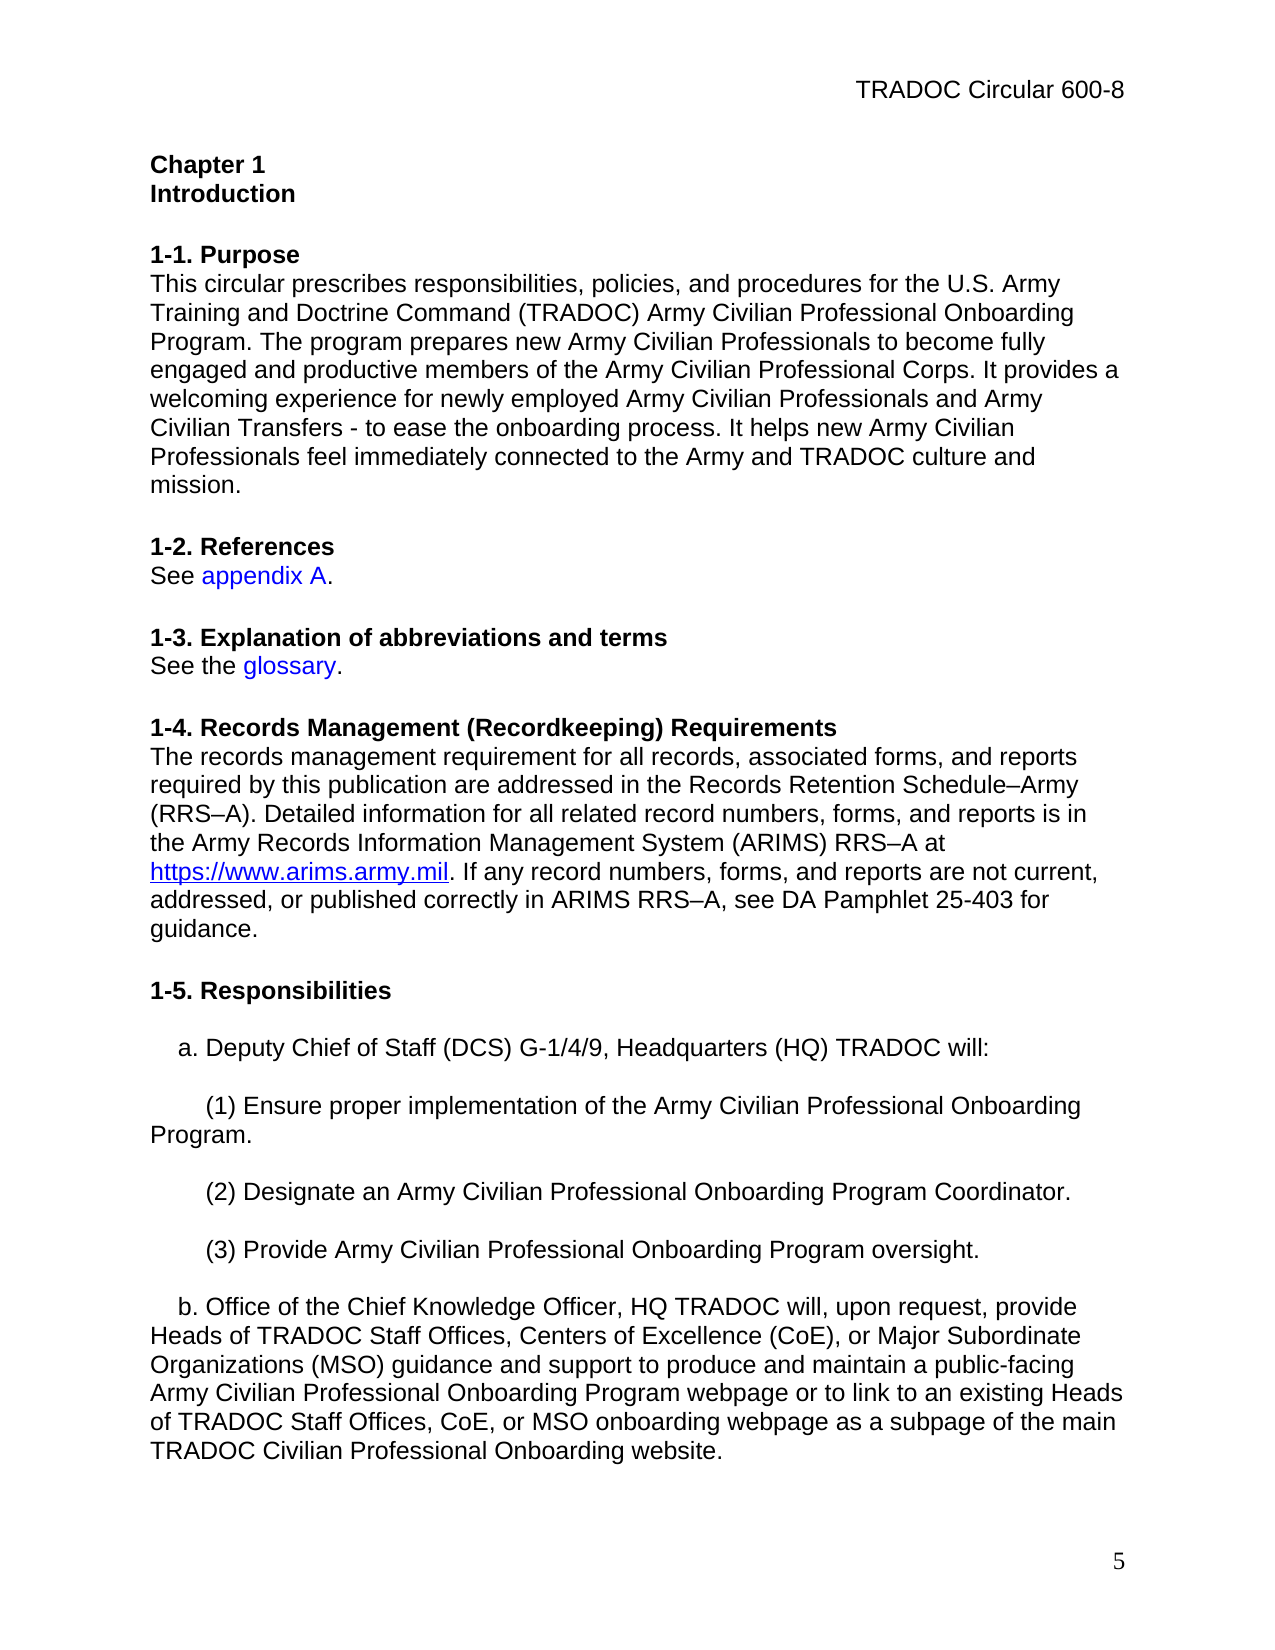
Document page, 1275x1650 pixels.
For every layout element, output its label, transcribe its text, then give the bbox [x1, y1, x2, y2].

subtitle Chapter 1 Introduction [150, 150, 1125, 207]
text b. Office of the Chief Knowledge Officer, HQ TRADOC will, upon request, provide Heads of TRADOC Staff Offices, Centers of Excellence (CoE), or Major Subordinate Organizations (MSO) guidance and support to produce and maintain a public-facing Army Civilian Professional Onboarding Program webpage or to link to an existing Heads of TRADOC Staff Offices, CoE, or MSO onboarding webpage as a subpage of the main TRADOC Civilian Professional Onboarding website. [150, 1292, 1125, 1464]
subtitle 1-1. Purpose [150, 240, 1125, 269]
subtitle 1-4. Records Management (Recordkeeping) Requirements [150, 713, 1125, 742]
text This circular prescribes responsibilities, policies, and procedures for the U.S. Army Training and Doctrine Command (TRADOC) Army Civilian Professional Onboarding Program. The program prepares new Army Civilian Professionals to become fully engaged and productive members of the Army Civilian Professional Corps. It provides a welcoming experience for newly employed Army Civilian Professionals and Army Civilian Transfers - to ease the onboarding process. It helps new Army Civilian Professionals feel immediately connected to the Army and TRADOC culture and mission. [150, 269, 1125, 499]
text See the glossary. [150, 651, 1125, 680]
text (3) Provide Army Civilian Professional Onboarding Program oversight. [150, 1234, 1125, 1263]
text a. Deputy Chief of Staff (DCS) G-1/4/9, Headquarters (HQ) TRADOC will: [150, 1033, 1125, 1062]
subtitle 1-2. References [150, 532, 1125, 561]
text The records management requirement for all records, associated forms, and reports required by this publication are addressed in the Records Retention Schedule–Army (RRS–A). Detailed information for all related record numbers, forms, and reports is in the Army Records Information Management System (ARIMS) RRS–A at https://www.arims.army.mil. If any record numbers, forms, and reports are not current, addressed, or published correctly in ARIMS RRS–A, see DA Pamphlet 25-403 for guidance. [150, 742, 1125, 943]
text (1) Ensure proper implementation of the Army Civilian Professional Onboarding Program. [150, 1091, 1125, 1148]
subtitle 1-5. Responsibilities [150, 976, 1125, 1004]
subtitle 1-3. Explanation of abbreviations and terms [150, 622, 1125, 651]
text See appendix A. [150, 561, 1125, 589]
text (2) Designate an Army Civilian Professional Onboarding Program Coordinator. [150, 1177, 1125, 1206]
